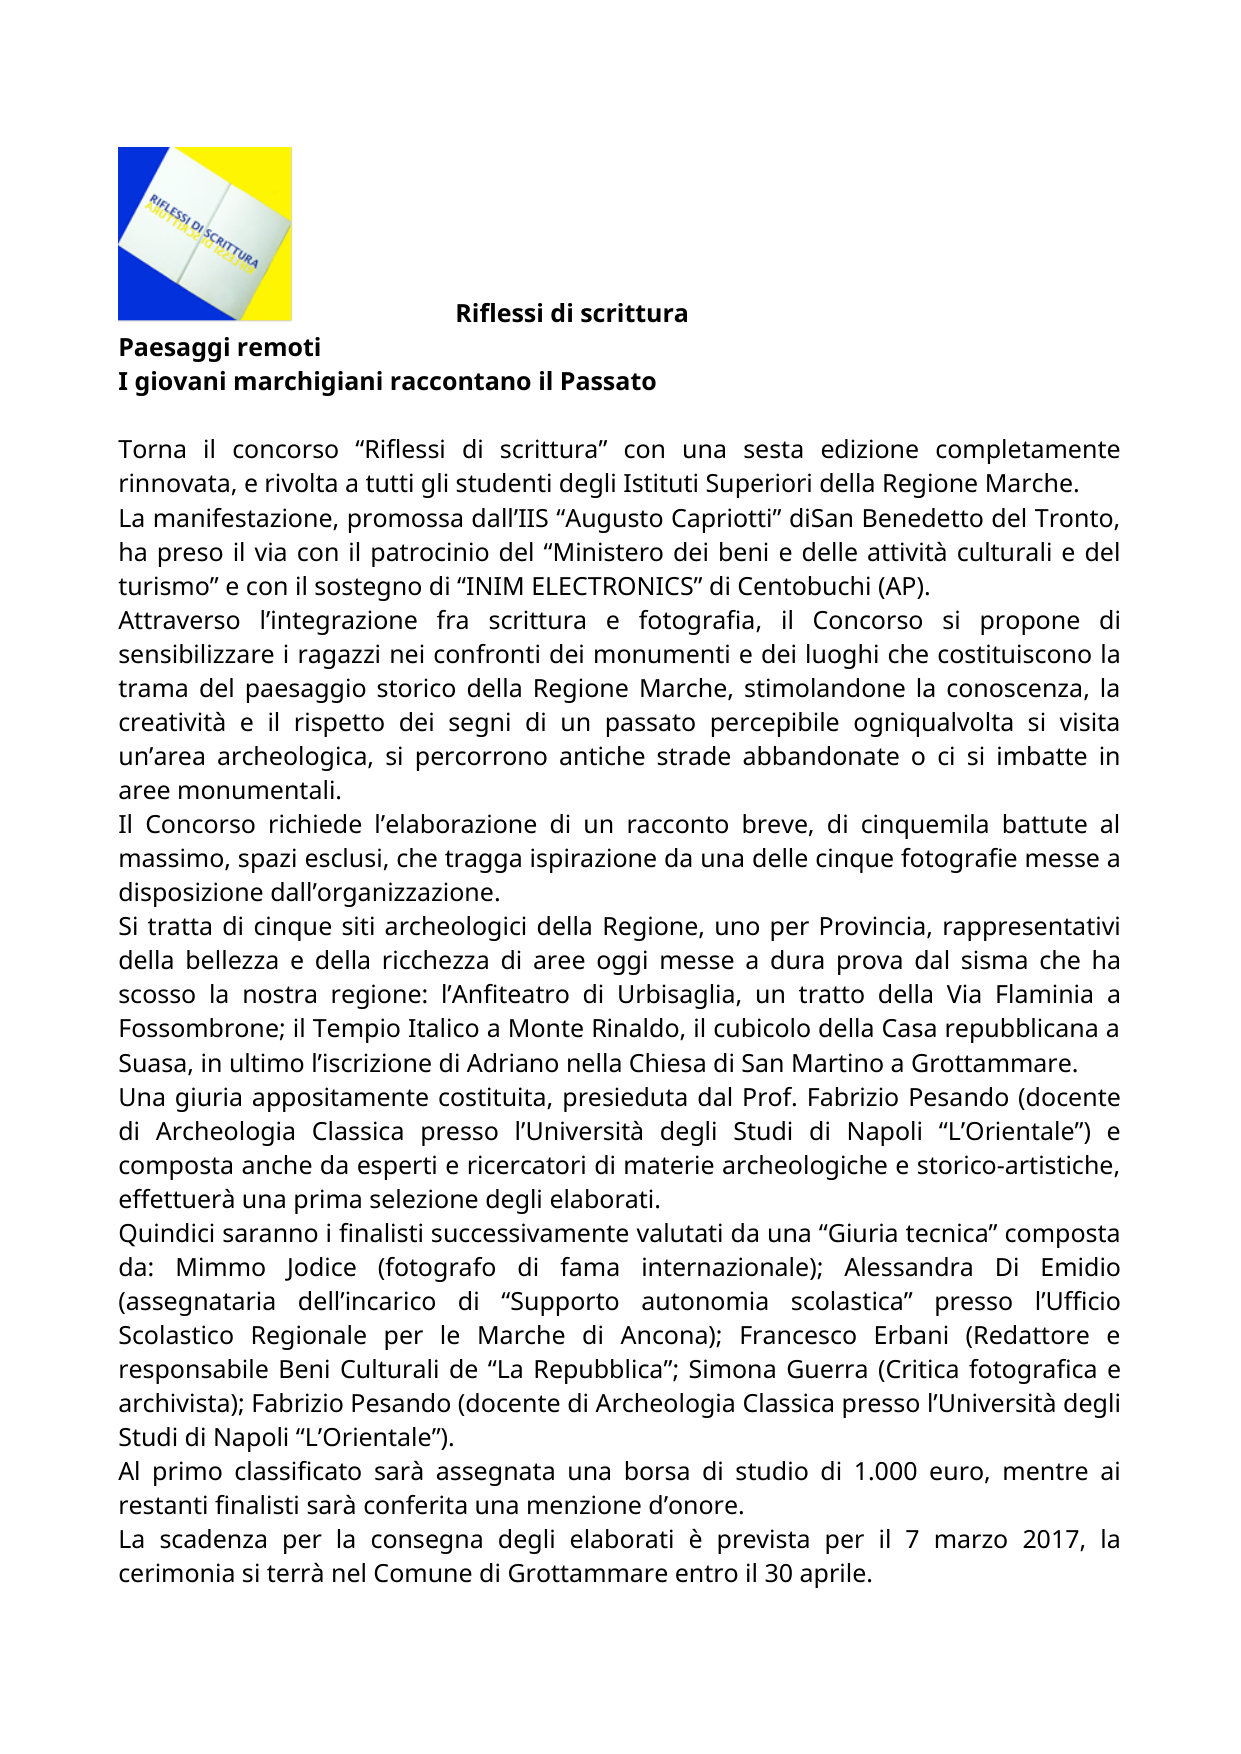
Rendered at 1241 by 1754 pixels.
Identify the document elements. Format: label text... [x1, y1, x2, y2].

text Una giuria appositamente costituita, presieduta dal Prof. Fabrizio Pesando (docente di Archeologia Classica presso l’Università degli Studi di Napoli “L’Orientale”) e composta anche da esperti e ricercatori di materie archeologiche e storico-artistiche, effettuerà una prima selezione degli elaborati. [118, 1079, 1122, 1216]
text Quindici saranno i finalisti successivamente valutati da una “Giuria tecnica” composta da: Mimmo Jodice (fotografo di fama internazionale); Alessandra Di Emidio (assegnataria dell’incarico di “Supporto autonomia scolastica” presso l’Ufficio Scolastico Regionale per le Marche di Ancona); Francesco Erbani (Redattore e responsabile Beni Culturali de “La Repubblica”; Simona Guerra (Critica fotografica e archivista); Fabrizio Pesando (docente di Archeologia Classica presso l’Università degli Studi di Napoli “L’Orientale”). [118, 1216, 1122, 1454]
text Il Concorso richiede l’elaborazione di un racconto breve, di cinquemila battute al massimo, spazi esclusi, che tragga ispirazione da una delle cinque fotografie messe a disposizione dall’organizzazione. [118, 807, 1122, 909]
text Attraverso l’integrazione fra scrittura e fotografia, il Concorso si propone di sensibilizzare i ragazzi nei confronti dei monumenti e dei luoghi che costituiscono la trama del paesaggio storico della Regione Marche, stimolandone la conoscenza, la creatività e il rispetto dei segni di un passato percepibile ogniqualvolta si visita un’area archeologica, si percorrono antiche strade abbandonate o ci si imbatte in aree monumentali. [118, 602, 1122, 807]
text La manifestazione, promossa dall’IIS “Augusto Capriotti” diSan Benedetto del Tronto, ha preso il via con il patrocinio del “Ministero dei beni e delle attività culturali e del turismo” e con il sostegno di “INIM ELECTRONICS” di Centobuchi (AP). [118, 500, 1122, 602]
text Paesaggi remoti [118, 330, 1122, 364]
text Si tratta di cinque siti archeologici della Regione, uno per Provincia, rappresentativi della bellezza e della ricchezza di aree oggi messe a dura prova dal sisma che ha scosso la nostra regione: l’Anfiteatro di Urbisaglia, un tratto della Via Flaminia a Fossombrone; il Tempio Italico a Monte Rinaldo, il cubicolo della Casa repubblicana a Suasa, in ultimo l’iscrizione di Adriano nella Chiesa di San Martino a Grottammare. [118, 909, 1122, 1079]
text Al primo classificato sarà assegnata una borsa di studio di 1.000 euro, mentre ai restanti finalisti sarà conferita una menzione d’onore. [118, 1454, 1122, 1522]
text I giovani marchigiani raccontano il Passato [118, 364, 1122, 398]
text La scadenza per la consegna degli elaborati è prevista per il 7 marzo 2017, la cerimonia si terrà nel Comune di Grottammare entro il 30 aprile. [118, 1522, 1122, 1590]
text Riflessi di scrittura [118, 148, 1122, 330]
picture [118, 147, 294, 323]
text Torna il concorso “Riflessi di scrittura” con una sesta edizione completamente rinnovata, e rivolta a tutti gli studenti degli Istituti Superiori della Regione Marche. [118, 432, 1122, 500]
